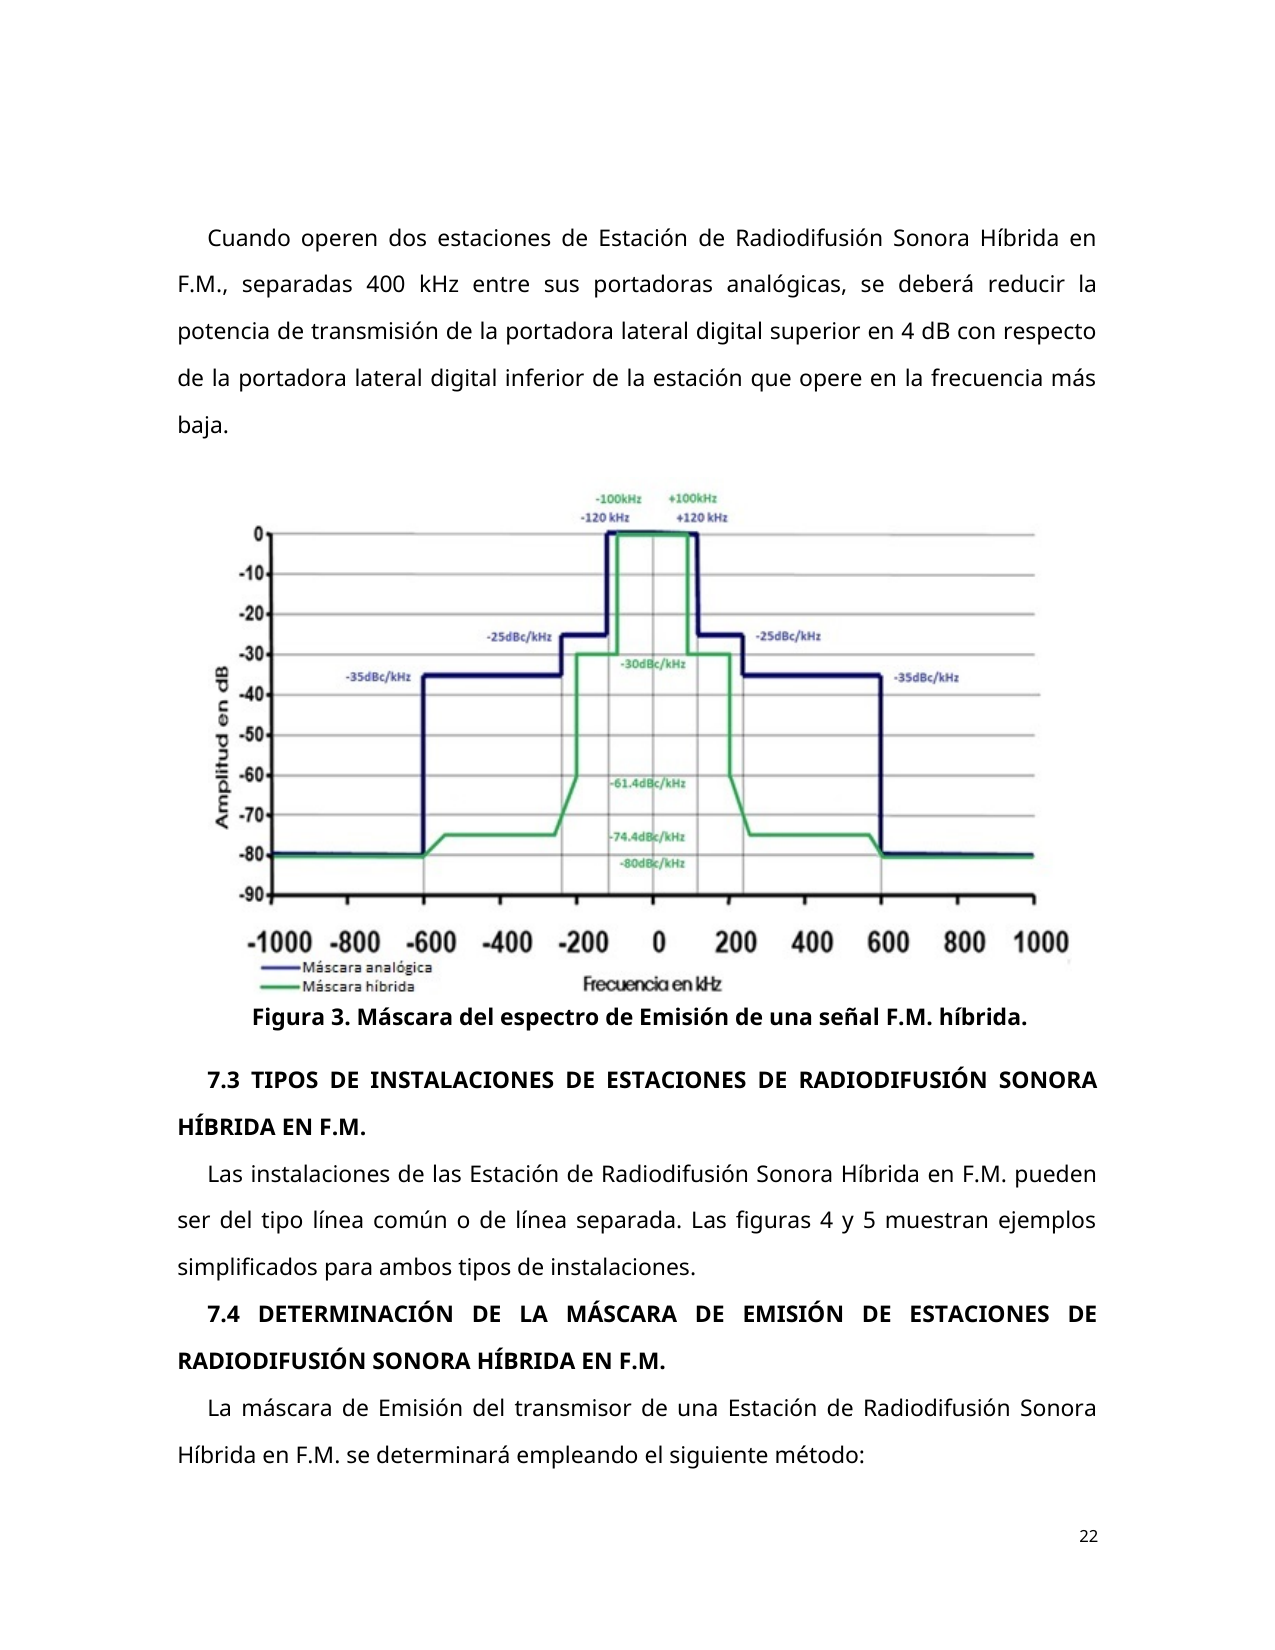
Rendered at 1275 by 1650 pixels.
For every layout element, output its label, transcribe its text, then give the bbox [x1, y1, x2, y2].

text La máscara de Emisión del transmisor de una Estación de Radiodifusión Sonora Híbrida en F.M. se determinará empleando el siguiente método: [177, 1392, 1098, 1470]
text Cuando operen dos estaciones de Estación de Radiodifusión Sonora Híbrida en F.M., separadas 400 kHz entre sus portadoras analógicas, se deberá reducir la potencia de transmisión de la portadora lateral digital superior en 4 dB con respecto de la portadora lateral digital inferior de la estación que opere en la frecuencia más baja. [177, 222, 1098, 440]
picture [207, 477, 1072, 1002]
text 7.4 DETERMINACIÓN DE LA MÁSCARA DE EMISIÓN DE ESTACIONES DE RADIODIFUSIÓN SONORA HÍBRIDA EN F.M. [177, 1298, 1098, 1376]
text Figura 3. Máscara del espectro de Emisión de una señal F.M. híbrida. [182, 1001, 1098, 1032]
text Las instalaciones de las Estación de Radiodifusión Sonora Híbrida en F.M. pueden ser del tipo línea común o de línea separada. Las figuras 4 y 5 muestran ejemplos simplificados para ambos tipos de instalaciones. [177, 1157, 1098, 1282]
text 7.3 TIPOS DE INSTALACIONES DE ESTACIONES DE RADIODIFUSIÓN SONORA HÍBRIDA EN F.M. [177, 1064, 1098, 1142]
